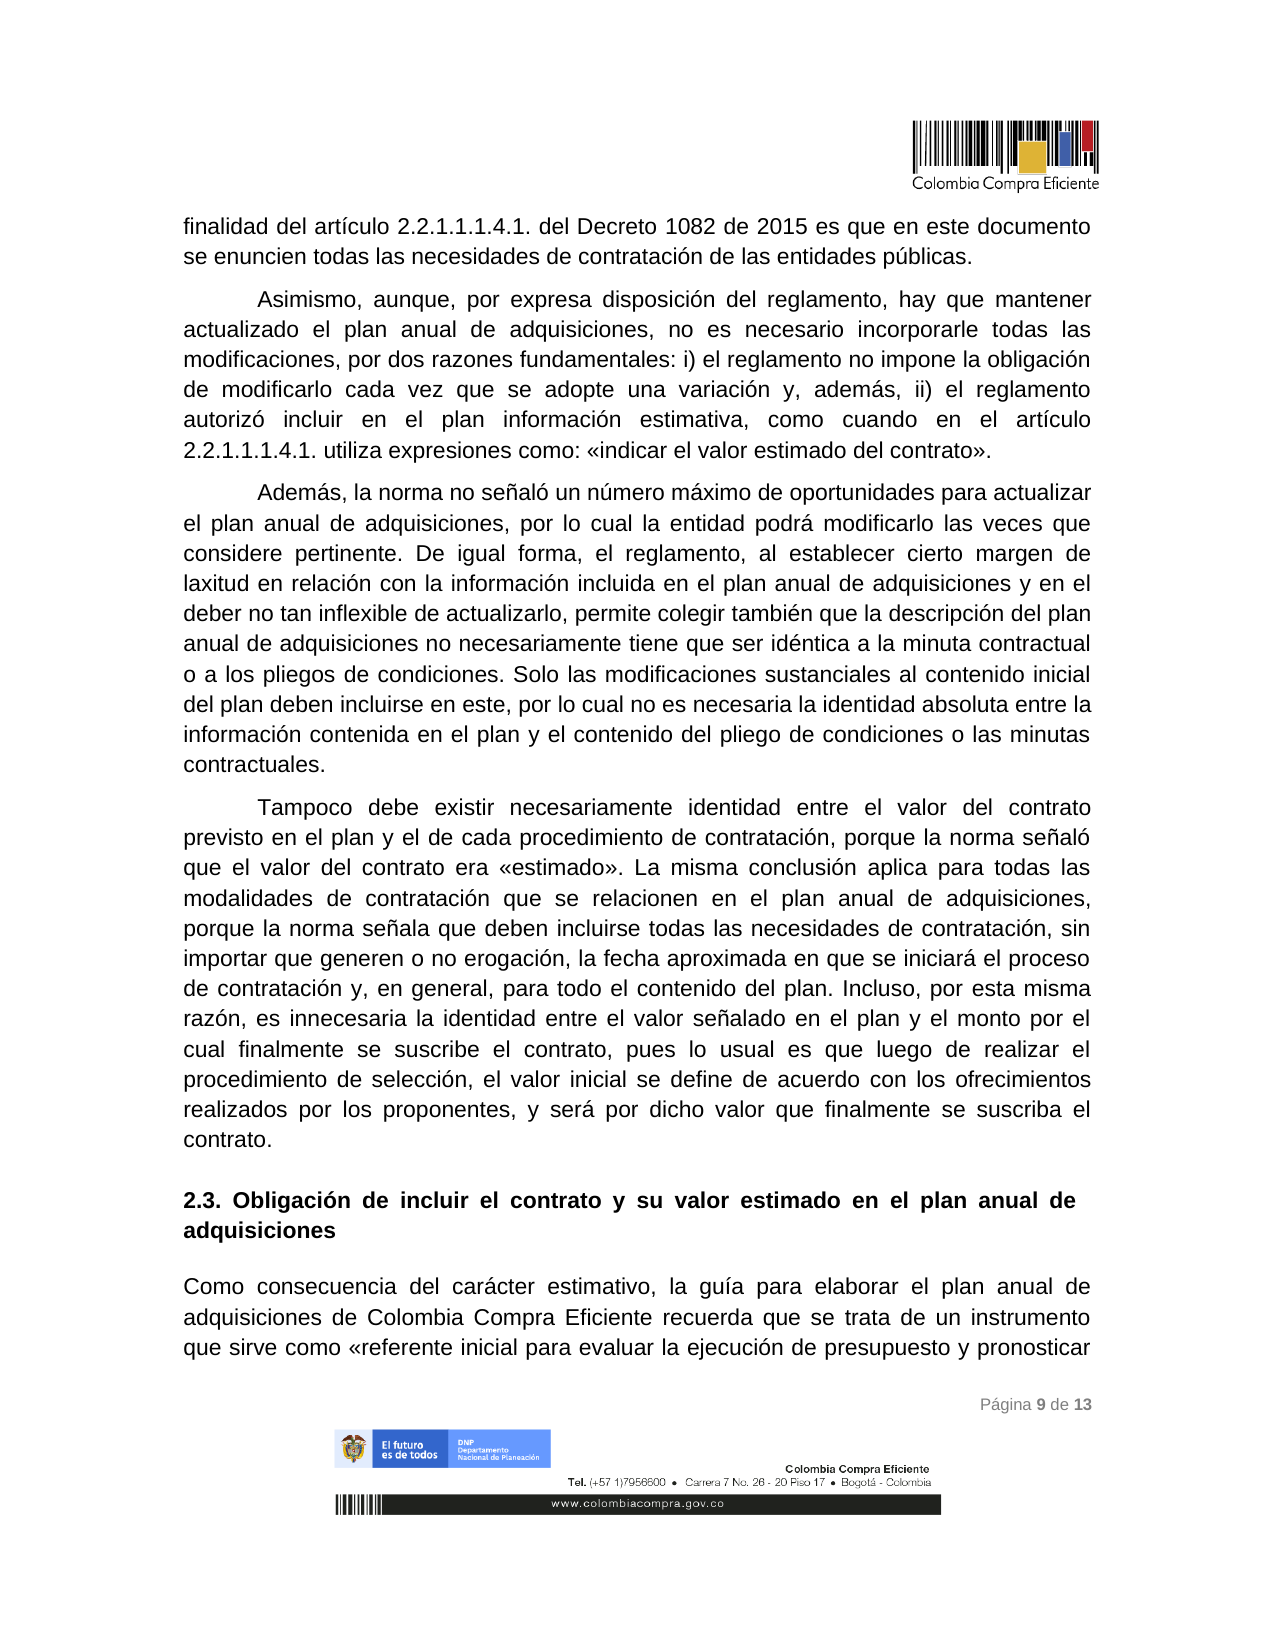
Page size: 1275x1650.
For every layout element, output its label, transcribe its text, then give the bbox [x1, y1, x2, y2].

text 2.3. Obligación de incluir el contrato y su valor estimado en el plan anual de adquisiciones [183, 1187, 1077, 1243]
text Tampoco debe existir necesariamente identidad entre el valor del contrato previsto en el plan y el de cada procedimiento de contratación, porque la norma señaló que el valor del contrato era «estimado». La misma conclusión aplica para todas las modalidades de contratación que se relacionen en el plan anual de adquisiciones, porque la norma señala que deben incluirse todas las necesidades de contratación, sin importar que generen o no erogación, la fecha aproximada en que se iniciará el proceso de contratación y, en general, para todo el contenido del plan. Incluso, por esta misma razón, es innecesaria la identidad entre el valor señalado en el plan y el monto por el cual finalmente se suscribe el contrato, pues lo usual es que luego de realizar el procedimiento de selección, el valor inicial se define de acuerdo con los ofrecimientos realizados por los proponentes, y será por dicho valor que finalmente se suscriba el contrato. [183, 794, 1092, 1152]
picture [905, 114, 1105, 196]
picture [334, 1429, 942, 1515]
text Además, la norma no señaló un número máximo de oportunidades para actualizar el plan anual de adquisiciones, por lo cual la entidad podrá modificarlo las veces que considere pertinente. De igual forma, el reglamento, al establecer cierto margen de laxitud en relación con la información incluida en el plan anual de adquisiciones y en el deber no tan inflexible de actualizarlo, permite colegir también que la descripción del plan anual de adquisiciones no necesariamente tiene que ser idéntica a la minuta contractual o a los pliegos de condiciones. Solo las modificaciones sustanciales al contenido inicial del plan deben incluirse en este, por lo cual no es necesaria la identidad absoluta entre la información contenida en el plan y el contenido del pliego de condiciones o las minutas contractuales. [183, 479, 1092, 777]
text Asimismo, aunque, por expresa disposición del reglamento, hay que mantener actualizado el plan anual de adquisiciones, no es necesario incorporarle todas las modificaciones, por dos razones fundamentales: i) el reglamento no impone la obligación de modificarlo cada vez que se adopte una variación y, además, ii) el reglamento autorizó incluir en el plan información estimativa, como cuando en el artículo 2.2.1.1.1.4.1. utiliza expresiones como: «indicar el valor estimado del contrato». [183, 286, 1092, 463]
